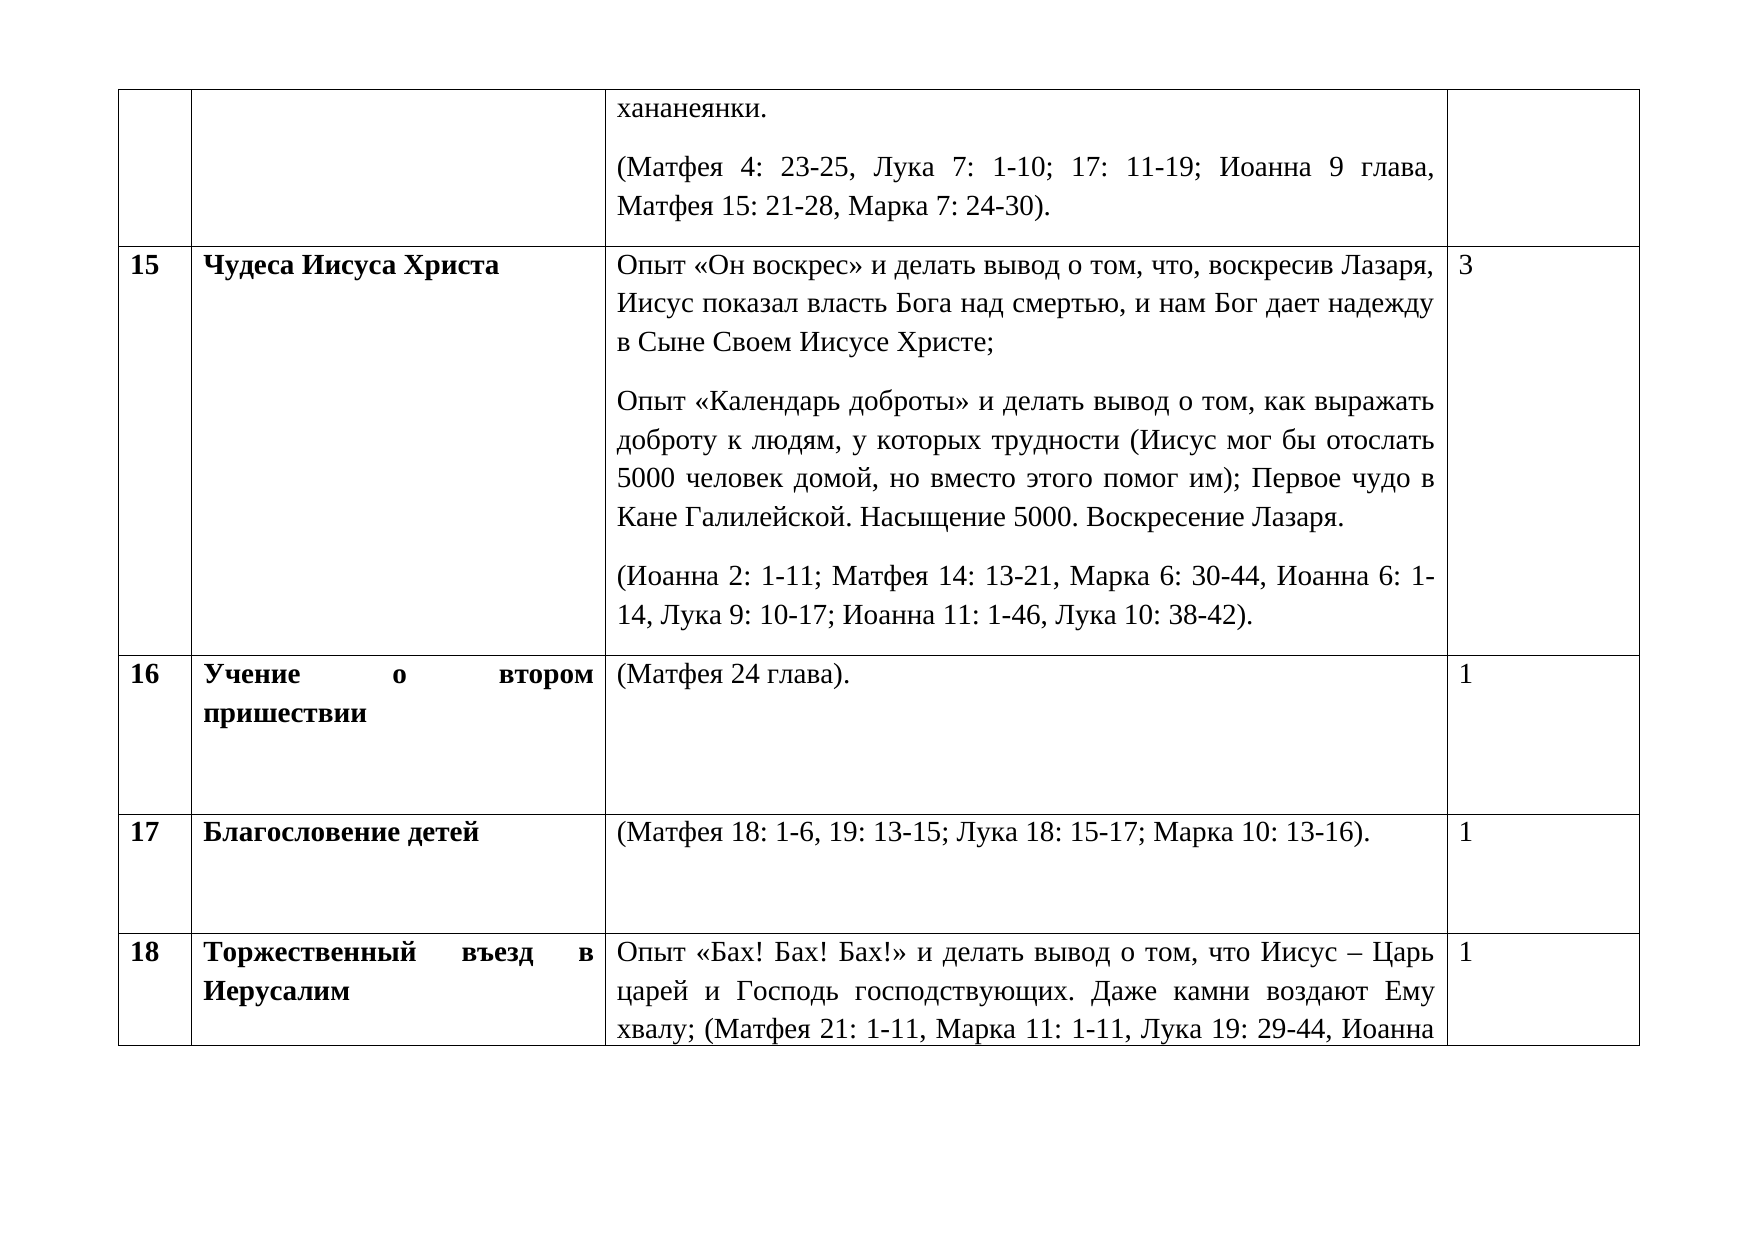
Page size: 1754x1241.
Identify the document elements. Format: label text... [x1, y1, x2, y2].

table_cell Чудеса Иисуса Христа [192, 247, 605, 655]
table_cell 1 [1448, 656, 1639, 813]
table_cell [192, 90, 605, 246]
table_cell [606, 90, 1447, 246]
table_cell 18 [119, 934, 191, 1045]
table_cell 14 [119, 90, 191, 246]
table_cell 1 [1448, 934, 1639, 1045]
table_cell 15 [119, 247, 191, 655]
table_cell (Матфея 18: 1-6, 19: 13-15; Лука 18: 15-17; Марка 10: 13-16). [606, 815, 1447, 933]
table_cell Учение о втором пришествии [192, 656, 605, 813]
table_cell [192, 934, 605, 1045]
table_cell (Матфея 24 глава). [606, 656, 1447, 813]
table_cell 4 [1448, 90, 1639, 246]
table_cell Опыт «Он воскрес» и делать вывод о том, что, воскресив Лазаря, Иисус показал власть Бога над смертью, и нам Бог дает надежду в Сыне Своем Иисусе Христе; Опыт «Календарь доброты» и делать вывод о том, как выражать доброту к людям, у которых трудности (Иисус мог бы отослать 5000 человек домой, но вместо этого помог им); Первое чудо в Кане Галилейской. Насыщение 5000. Воскресение Лазаря. (Иоанна 2: 1-11; Матфея 14: 13-21, Марка 6: 30-44, Иоанна 6: 1-14, Лука 9: 10-17; Иоанна 11: 1-46, Лука 10: 38-42). [606, 247, 1447, 655]
table_cell 3 [1448, 247, 1639, 655]
table_cell 1 [1448, 815, 1639, 933]
table_cell Благословение детей [192, 815, 605, 933]
table_cell 16 [119, 656, 191, 813]
table_cell 17 [119, 815, 191, 933]
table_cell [606, 934, 1447, 1045]
